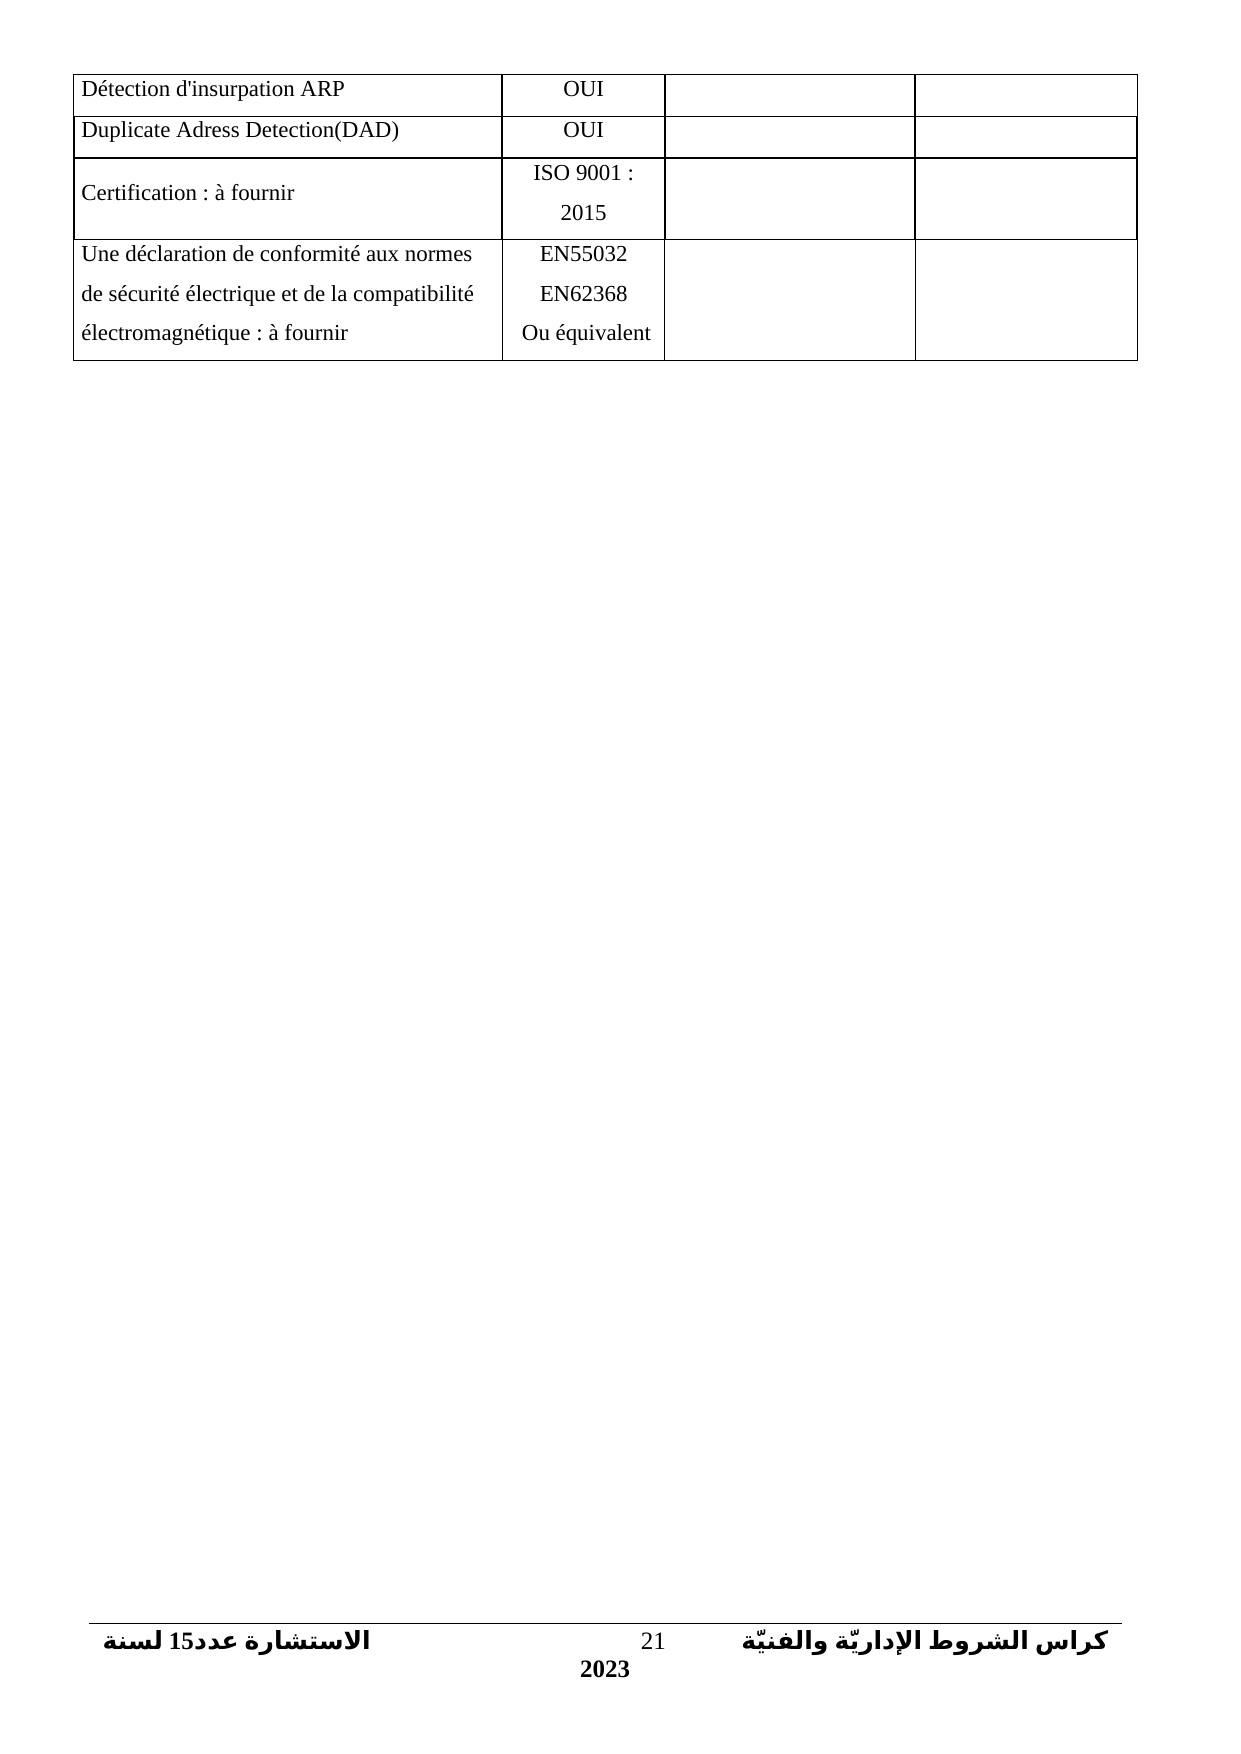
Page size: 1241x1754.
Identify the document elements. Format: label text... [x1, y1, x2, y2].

table_cell Duplicate Adress Detection(DAD) [75, 117, 501, 157]
table_cell [916, 240, 1137, 360]
table_cell Détection d'insurpation ARP [74, 75, 501, 116]
table_cell [916, 159, 1136, 239]
table_cell OUI [503, 117, 664, 157]
table_cell OUI [503, 75, 664, 116]
table_cell [666, 159, 914, 239]
table_cell Une déclaration de conformité aux normes de sécurité électrique et de la compatibilité électromagnétique : à fournir [74, 240, 502, 360]
table_cell EN55032 EN62368 Ou équivalent [503, 240, 664, 360]
table_cell ISO 9001 : 2015 [503, 159, 664, 239]
table_cell [666, 117, 914, 157]
table_cell [916, 75, 1137, 116]
table_cell [916, 117, 1136, 157]
table_cell [666, 75, 914, 116]
table_cell [665, 240, 915, 360]
table_cell Certification : à fournir [75, 159, 501, 239]
